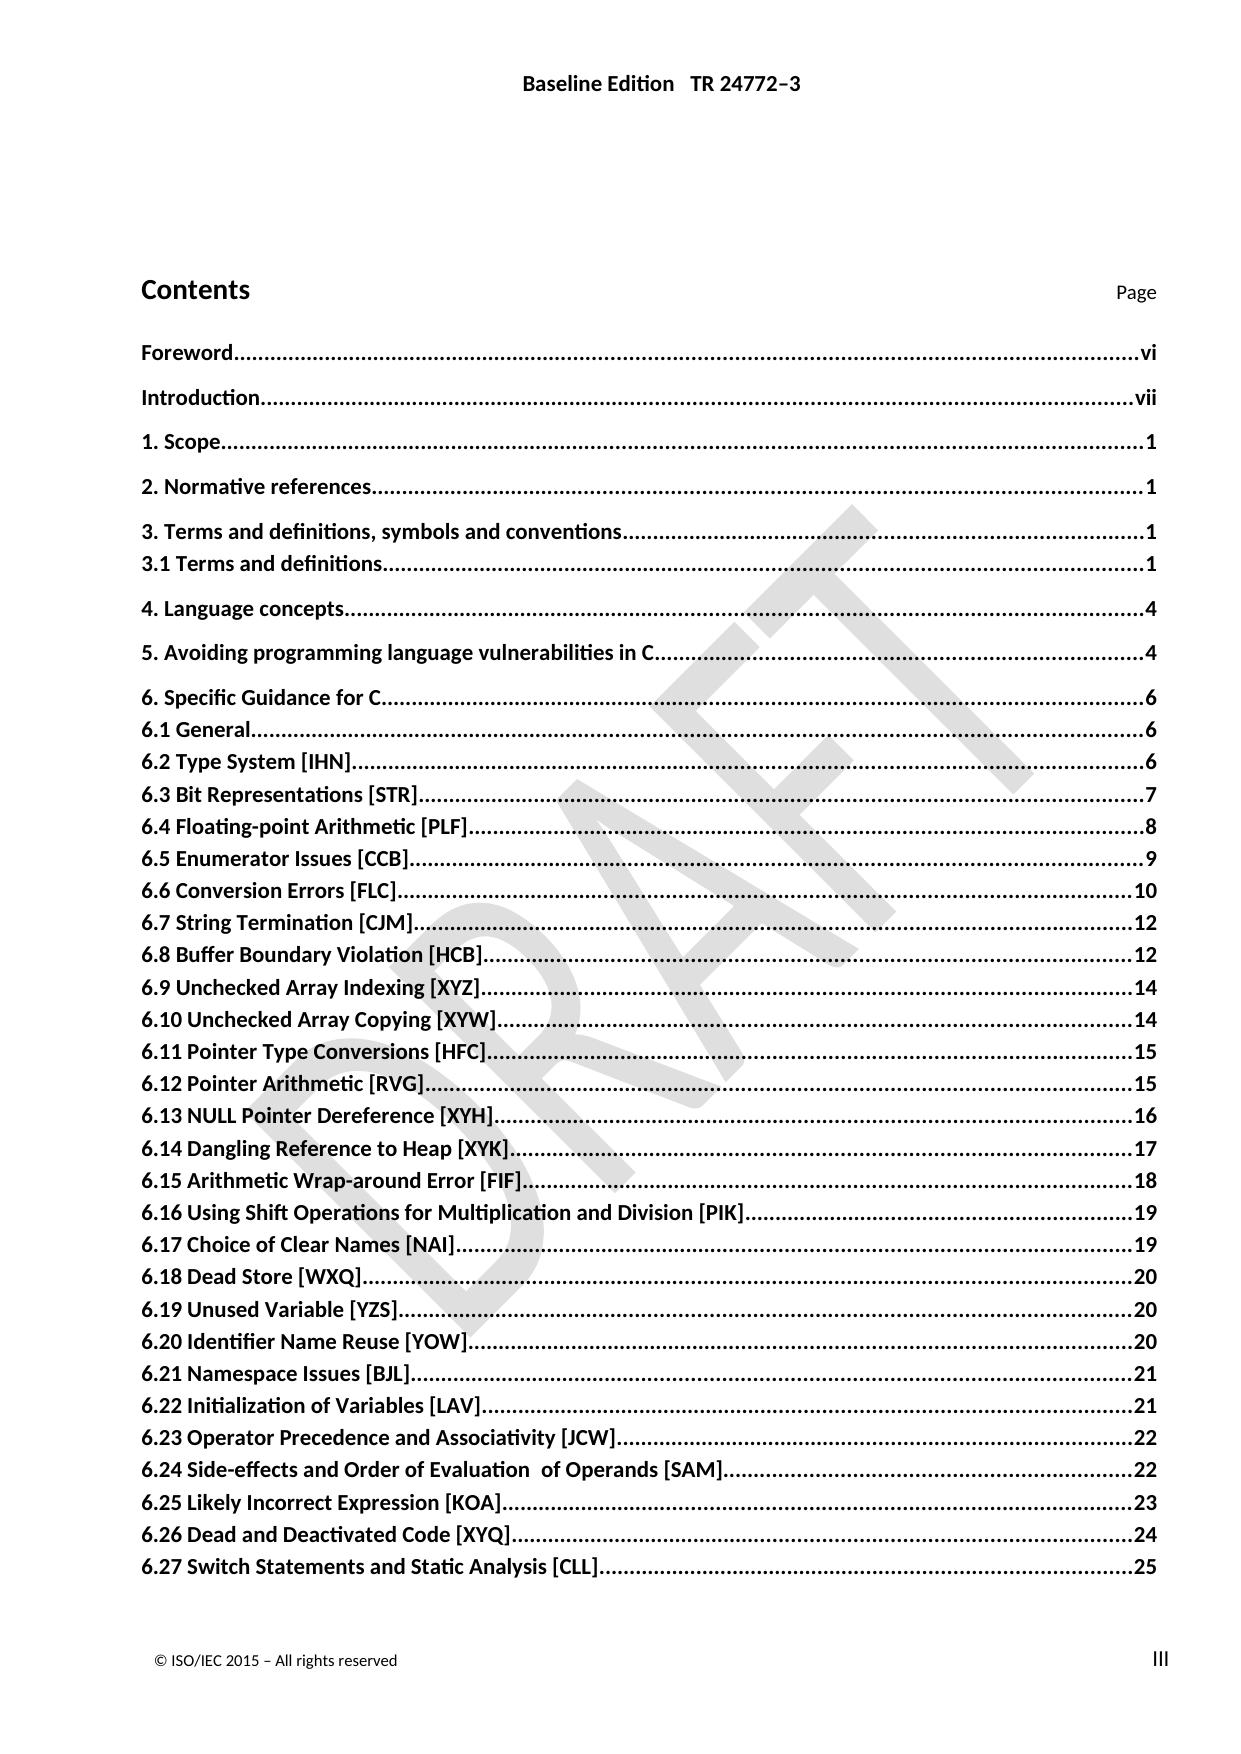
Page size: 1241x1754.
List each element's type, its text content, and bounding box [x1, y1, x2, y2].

text 6.14 Dangling Reference to Heap [XYK] 17 [141, 1134, 1129, 1162]
text Introduction vii [141, 383, 1129, 411]
text 6.1 General 6 [141, 715, 1129, 743]
text 6.12 Pointer Arithmetic [RVG] 15 [141, 1069, 1129, 1097]
text 6.21 Namespace Issues [BJL] 21 [141, 1359, 1129, 1387]
text 6.13 NULL Pointer Dereference [XYH] 16 [141, 1102, 1129, 1129]
text 4. Language concepts 4 [141, 594, 1129, 622]
text 6.19 Unused Variable [YZS] 20 [141, 1295, 1129, 1323]
text 6. Specific Guidance for C 6 [141, 683, 1129, 711]
text 1. Scope 1 [141, 427, 1129, 456]
text 6.7 String Termination [CJM] 12 [141, 908, 1129, 936]
text 6.16 Using Shift Operations for Multiplication and Division [PIK] 19 [141, 1198, 1129, 1226]
text 6.23 Operator Precedence and Associativity [JCW] 22 [141, 1423, 1129, 1451]
text 6.3 Bit Representations [STR] 7 [141, 780, 1129, 808]
text 5. Avoiding programming language vulnerabilities in C 4 [141, 638, 1129, 666]
text Contents Page [141, 273, 1182, 306]
text 6.17 Choice of Clear Names [NAI] 19 [141, 1230, 1129, 1258]
text 3. Terms and definitions, symbols and conventions 1 [141, 517, 1129, 545]
text 2. Normative references 1 [141, 472, 1129, 500]
text 6.26 Dead and Deactivated Code [XYQ] 24 [141, 1520, 1129, 1548]
text 6.22 Initialization of Variables [LAV] 21 [141, 1391, 1129, 1419]
text 6.11 Pointer Type Conversions [HFC] 15 [141, 1037, 1129, 1065]
text 6.25 Likely Incorrect Expression [KOA] 23 [141, 1488, 1129, 1516]
text 6.27 Switch Statements and Static Analysis [CLL] 25 [141, 1552, 1129, 1580]
text 6.20 Identifier Name Reuse [YOW] 20 [141, 1327, 1129, 1355]
text 6.18 Dead Store [WXQ] 20 [141, 1262, 1129, 1291]
text 6.24 Side-effects and Order of Evaluation of Operands [SAM] 22 [141, 1456, 1129, 1484]
text 6.15 Arithmetic Wrap-around Error [FIF] 18 [141, 1166, 1129, 1194]
text 6.9 Unchecked Array Indexing [XYZ] 14 [141, 973, 1129, 1001]
text 6.8 Buffer Boundary Violation [HCB] 12 [141, 941, 1129, 969]
text 6.2 Type System [IHN] 6 [141, 747, 1129, 776]
text 6.6 Conversion Errors [FLC] 10 [141, 876, 1129, 904]
text 6.10 Unchecked Array Copying [XYW] 14 [141, 1005, 1129, 1033]
text 6.4 Floating-point Arithmetic [PLF] 8 [141, 812, 1129, 840]
text 3.1 Terms and definitions 1 [141, 549, 1129, 577]
text Foreword vi [141, 338, 1129, 366]
text 6.5 Enumerator Issues [CCB] 9 [141, 844, 1129, 872]
